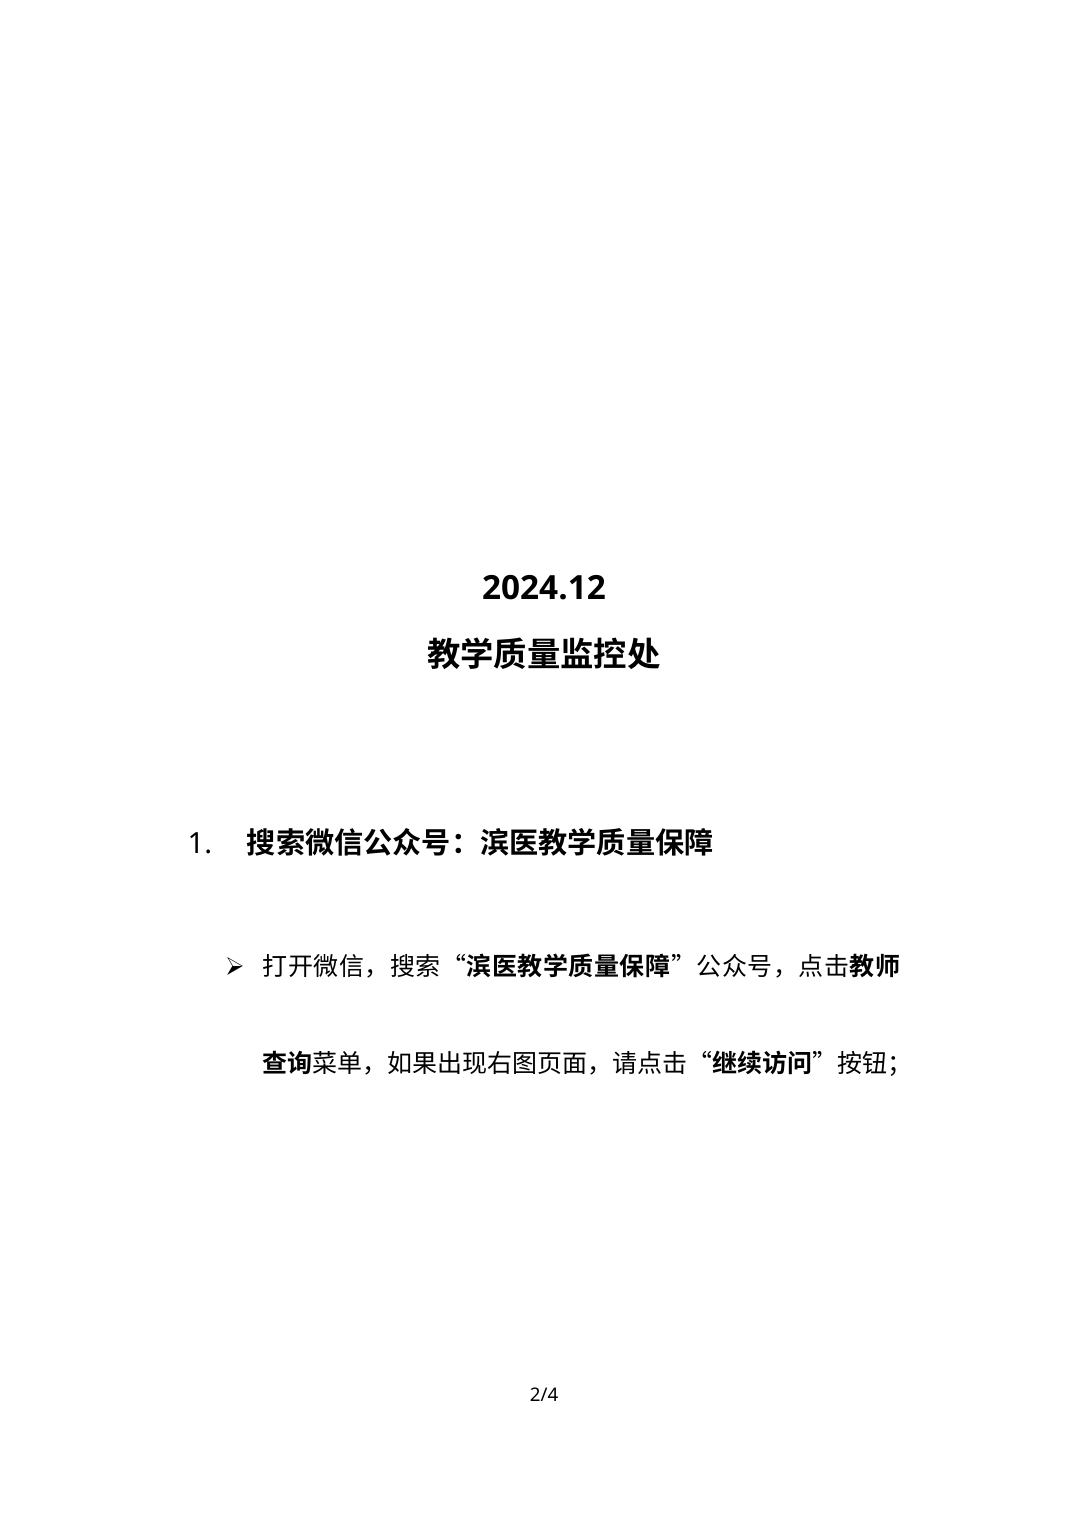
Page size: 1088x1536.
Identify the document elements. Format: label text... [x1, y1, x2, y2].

list 打开微信，搜索“滨医教学质量保障”公众号，点击教师查询菜单，如果出现右图页面，请点击“继续访问”按钮； [225, 932, 900, 1094]
text 教学质量监控处 [187, 619, 900, 684]
subtitle 搜索微信公众号：滨医教学质量保障 [187, 809, 900, 874]
text 2024.12 [187, 554, 900, 619]
